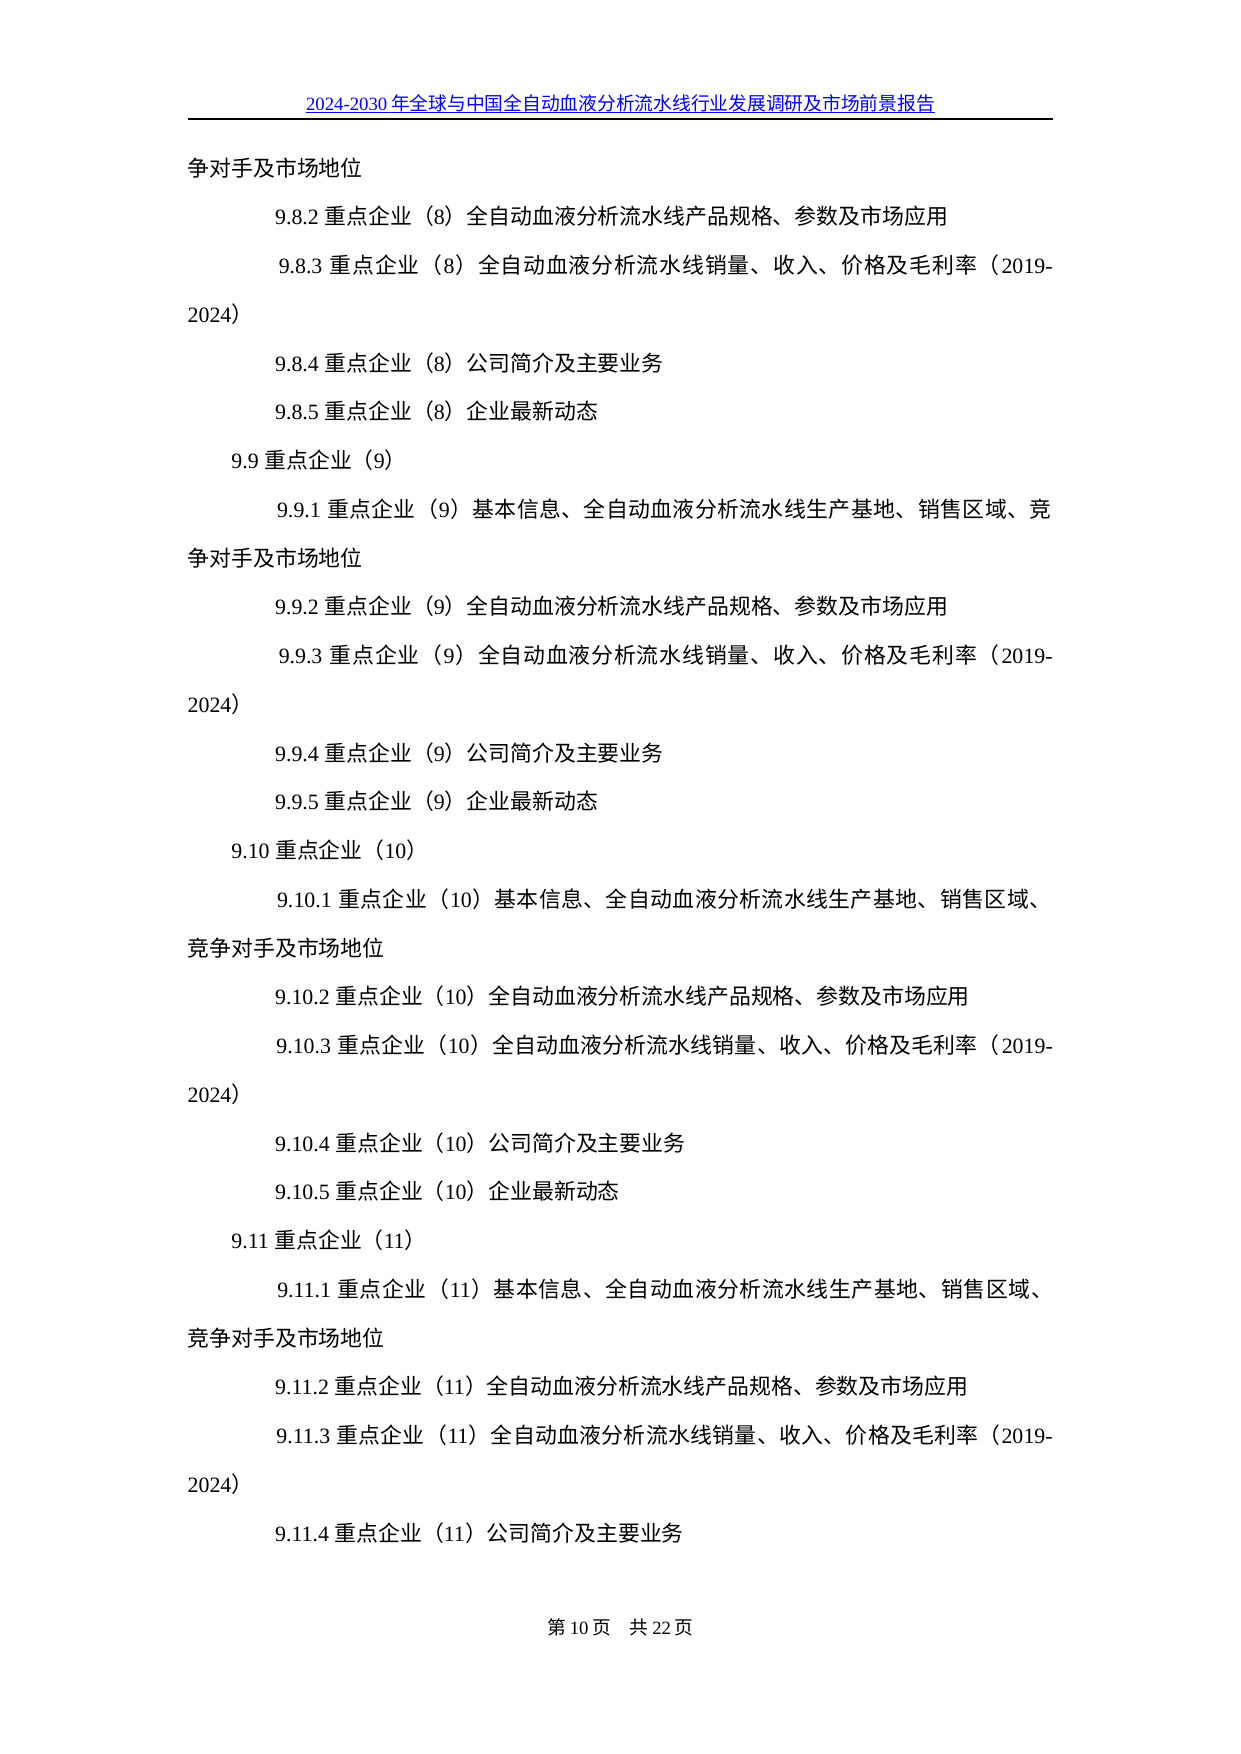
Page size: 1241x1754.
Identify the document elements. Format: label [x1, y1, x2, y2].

text [187, 150, 1053, 1548]
